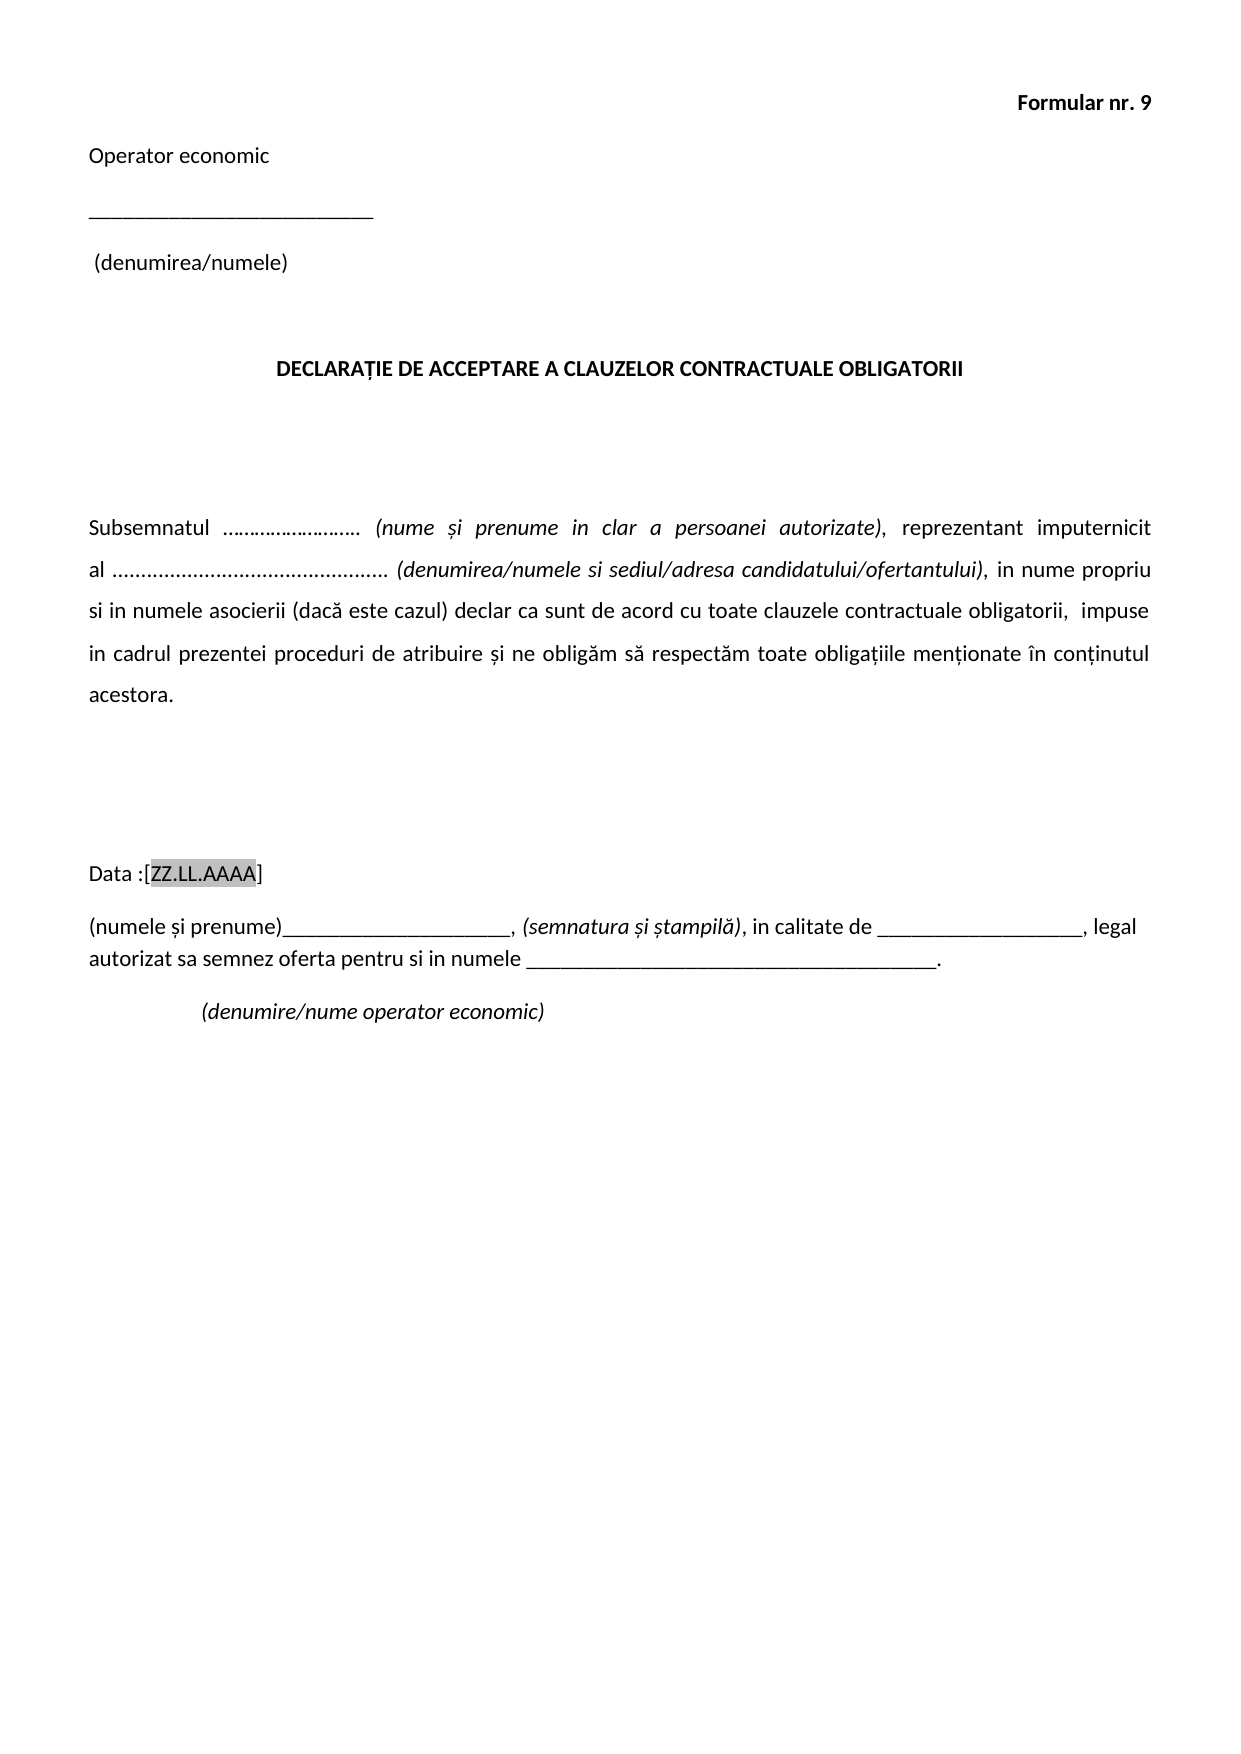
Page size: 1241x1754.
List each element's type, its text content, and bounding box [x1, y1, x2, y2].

text Data :[ZZ.LL.AAAA] [88, 859, 151, 887]
text Operator economic [88, 142, 1152, 169]
text (numele şi prenume)____________________, (semnatura şi ştampilă), in calitate de __________________, legal autorizat sa semnez oferta pentru si in numele ____________________________________. [88, 912, 1152, 972]
text Formular nr. 9 [88, 88, 1152, 117]
text _________________________ [88, 194, 1152, 223]
text Subsemnatul …………………….. (nume şi prenume in clar a persoanei autorizate), reprezentant imputernicit al ................................................ (denumirea/numele si sediul/adresa candidatului/ofertantului), in nume propriu si in numele asocierii (dacă este cazul) declar ca sunt de acord cu toate clauzele contractuale obligatorii, impuse in cadrul prezentei proceduri de atribuire şi ne obligăm să respectăm toate obligaţiile menţionate în conţinutul acestora. [88, 513, 1152, 709]
text Data :[ZZ.LL.AAAA] [256, 859, 1152, 887]
text Declaraţie de acceptare a cLAUZELOR contractuale OBLIGATORII [88, 354, 1152, 382]
text (denumire/nume operator economic) [88, 997, 1152, 1026]
text (denumirea/numele) [88, 248, 1152, 276]
